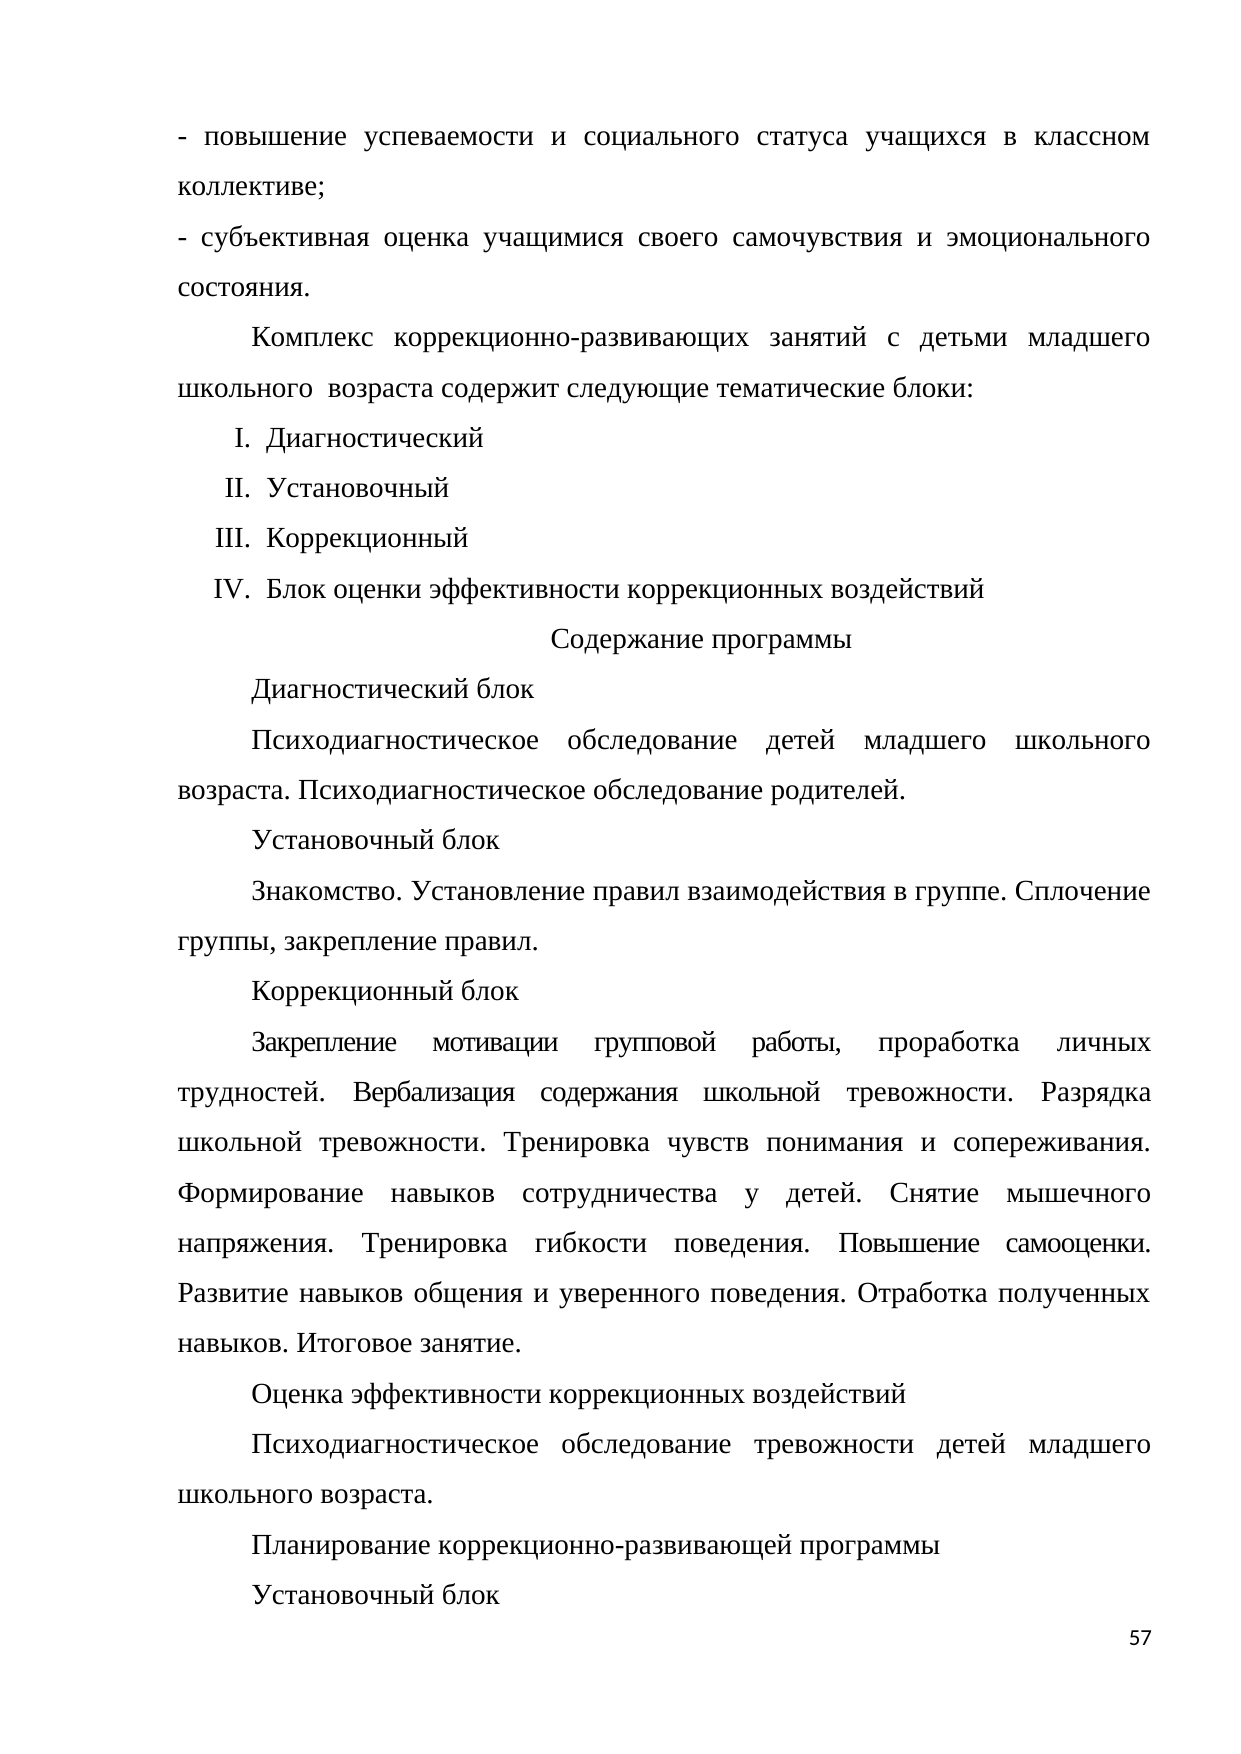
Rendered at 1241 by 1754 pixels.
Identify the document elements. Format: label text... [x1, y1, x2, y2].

text Закрепление мотивации групповой работы, проработка личных трудностей. Вербализация содержания школьной тревожности. Разрядка школьной тревожности. Тренировка чувств понимания и сопереживания. Формирование навыков сотрудничества у детей. Снятие мышечного напряжения. Тренировка гибкости поведения. Повышение самооценки. Развитие навыков общения и уверенного поведения. Отработка полученных навыков. Итоговое занятие. [177, 1024, 1152, 1359]
list Блок оценки эффективности коррекционных воздействий [177, 571, 1152, 604]
text Комплекс коррекционно-развивающих занятий с детьми младшего школьного возраста содержит следующие тематические блоки: [177, 319, 1152, 403]
text Оценка эффективности коррекционных воздействий [177, 1376, 1152, 1409]
text Установочный блок [177, 1577, 1152, 1611]
list - субъективная оценка учащимися своего самочувствия и эмоционального состояния. [177, 219, 1152, 303]
list Установочный [177, 470, 1152, 504]
text Планирование коррекционно-развивающей программы [177, 1527, 1152, 1560]
text Диагностический блок [177, 672, 1152, 705]
text Психодиагностическое обследование детей младшего школьного возраста. Психодиагностическое обследование родителей. [177, 722, 1152, 806]
text Установочный блок [177, 822, 1152, 856]
text Коррекционный блок [177, 973, 1152, 1007]
list Диагностический [177, 420, 1152, 453]
list - повышение успеваемости и социального статуса учащихся в классном коллективе; [177, 118, 1152, 202]
list Коррекционный [177, 521, 1152, 554]
text Содержание программы [177, 621, 1152, 655]
text Психодиагностическое обследование тревожности детей младшего школьного возраста. [177, 1426, 1152, 1510]
text Знакомство. Установление правил взаимодействия в группе. Сплочение группы, закрепление правил. [177, 873, 1152, 957]
